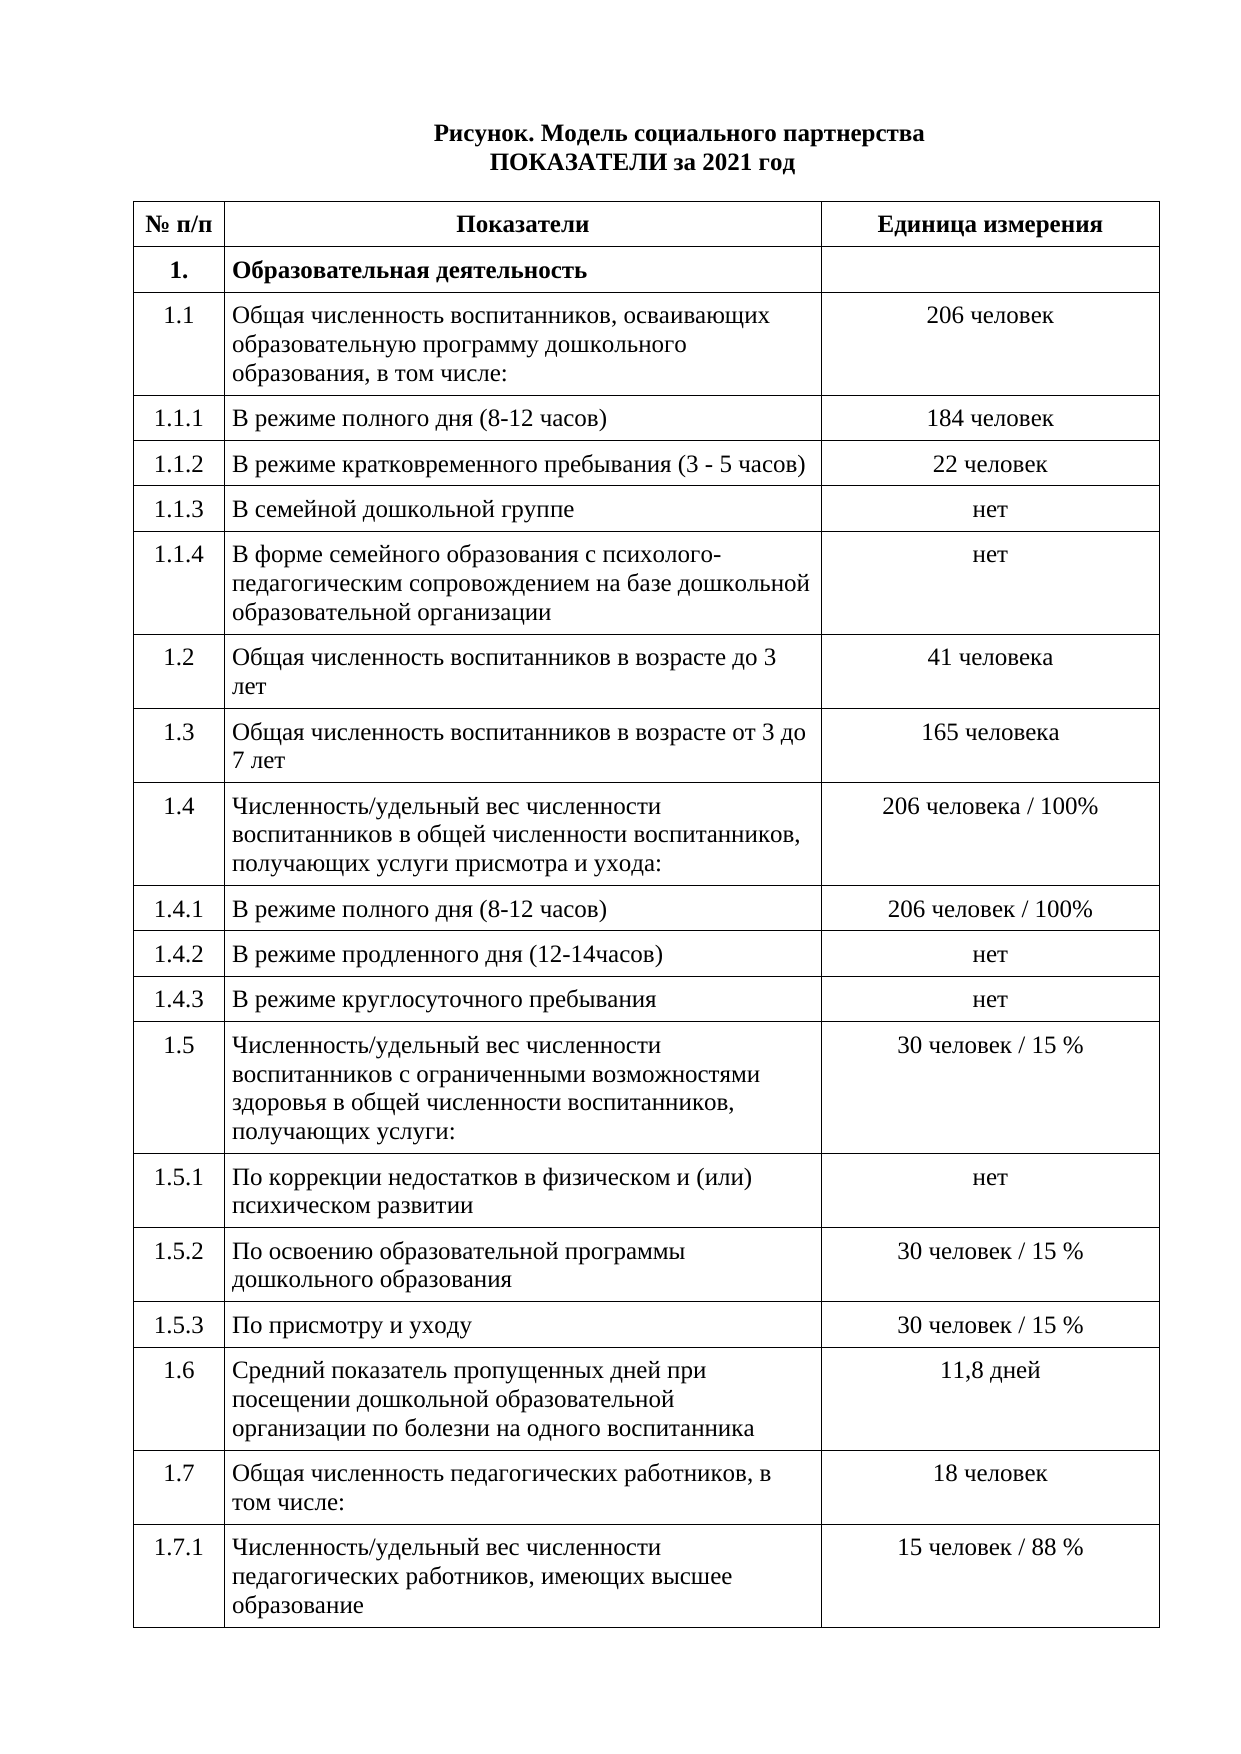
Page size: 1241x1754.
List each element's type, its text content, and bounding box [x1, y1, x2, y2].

table_cell 1.2 [134, 635, 224, 708]
table_cell нет [822, 486, 1159, 531]
table_cell 1.5.1 [134, 1154, 224, 1227]
table_cell Численность/удельный вес численности педагогических работников, имеющих высшее образование [225, 1525, 821, 1627]
table_cell Средний показатель пропущенных дней при посещении дошкольной образовательной организации по болезни на одного воспитанника [225, 1348, 821, 1449]
table_cell 30 человек / 15 % [822, 1228, 1159, 1301]
table_cell 15 человек / 88 % [822, 1525, 1159, 1627]
table_cell 30 человек / 15 % [822, 1022, 1159, 1153]
table_cell 1.4.2 [134, 931, 224, 976]
table_cell 1.3 [134, 709, 224, 782]
table_cell В режиме полного дня (8-12 часов) [225, 396, 821, 440]
text Рисунок. Модель социального партнерства [133, 118, 1152, 147]
table_cell 1.1.4 [134, 532, 224, 634]
table_cell В режиме круглосуточного пребывания [225, 977, 821, 1021]
table_cell 18 человек [822, 1451, 1159, 1524]
table_cell Общая численность воспитанников, осваивающих образовательную программу дошкольного образования, в том числе: [225, 293, 821, 394]
table_cell [822, 247, 1159, 292]
table_cell 11,8 дней [822, 1348, 1159, 1449]
table_cell 165 человека [822, 709, 1159, 782]
table_cell 1.5.2 [134, 1228, 224, 1301]
table_cell 1.5 [134, 1022, 224, 1153]
table_cell 206 человека / 100% [822, 783, 1159, 885]
table_cell В режиме кратковременного пребывания (3 - 5 часов) [225, 441, 821, 485]
table_cell По освоению образовательной программы дошкольного образования [225, 1228, 821, 1301]
table_cell 1.7 [134, 1451, 224, 1524]
table_cell Общая численность педагогических работников, в том числе: [225, 1451, 821, 1524]
table_cell 1.4 [134, 783, 224, 885]
table_header Показатели [225, 202, 821, 246]
table_cell В форме семейного образования с психолого-педагогическим сопровождением на базе дошкольной образовательной организации [225, 532, 821, 634]
table_cell Численность/удельный вес численности воспитанников с ограниченными возможностями здоровья в общей численности воспитанников, получающих услуги: [225, 1022, 821, 1153]
table_cell 22 человек [822, 441, 1159, 485]
table_cell Численность/удельный вес численности воспитанников в общей численности воспитанников, получающих услуги присмотра и ухода: [225, 783, 821, 885]
table_cell По коррекции недостатков в физическом и (или) психическом развитии [225, 1154, 821, 1227]
table_cell Общая численность воспитанников в возрасте до 3 лет [225, 635, 821, 708]
table_cell 1.1.3 [134, 486, 224, 531]
table_cell 1.7.1 [134, 1525, 224, 1627]
table_cell 1.5.3 [134, 1302, 224, 1347]
text ПОКАЗАТЕЛИ за 2021 год [133, 147, 1152, 176]
table_cell 206 человек [822, 293, 1159, 394]
table_cell В режиме полного дня (8-12 часов) [225, 886, 821, 930]
table_cell По присмотру и уходу [225, 1302, 821, 1347]
table_cell 1.4.1 [134, 886, 224, 930]
table_cell 1. [134, 247, 224, 292]
table_cell нет [822, 931, 1159, 976]
table_cell В семейной дошкольной группе [225, 486, 821, 531]
table_cell 206 человек / 100% [822, 886, 1159, 930]
table_cell 41 человека [822, 635, 1159, 708]
table_cell 1.4.3 [134, 977, 224, 1021]
table_cell 30 человек / 15 % [822, 1302, 1159, 1347]
table_cell 1.1 [134, 293, 224, 394]
table_cell Общая численность воспитанников в возрасте от 3 до 7 лет [225, 709, 821, 782]
table_header № п/п [134, 202, 224, 246]
table_cell нет [822, 977, 1159, 1021]
table_cell 1.6 [134, 1348, 224, 1449]
table_cell В режиме продленного дня (12-14часов) [225, 931, 821, 976]
table_cell Образовательная деятельность [225, 247, 821, 292]
table_cell 1.1.2 [134, 441, 224, 485]
table_cell нет [822, 1154, 1159, 1227]
table_cell 184 человек [822, 396, 1159, 440]
table_cell 1.1.1 [134, 396, 224, 440]
table_header Единица измерения [822, 202, 1159, 246]
table_cell нет [822, 532, 1159, 634]
